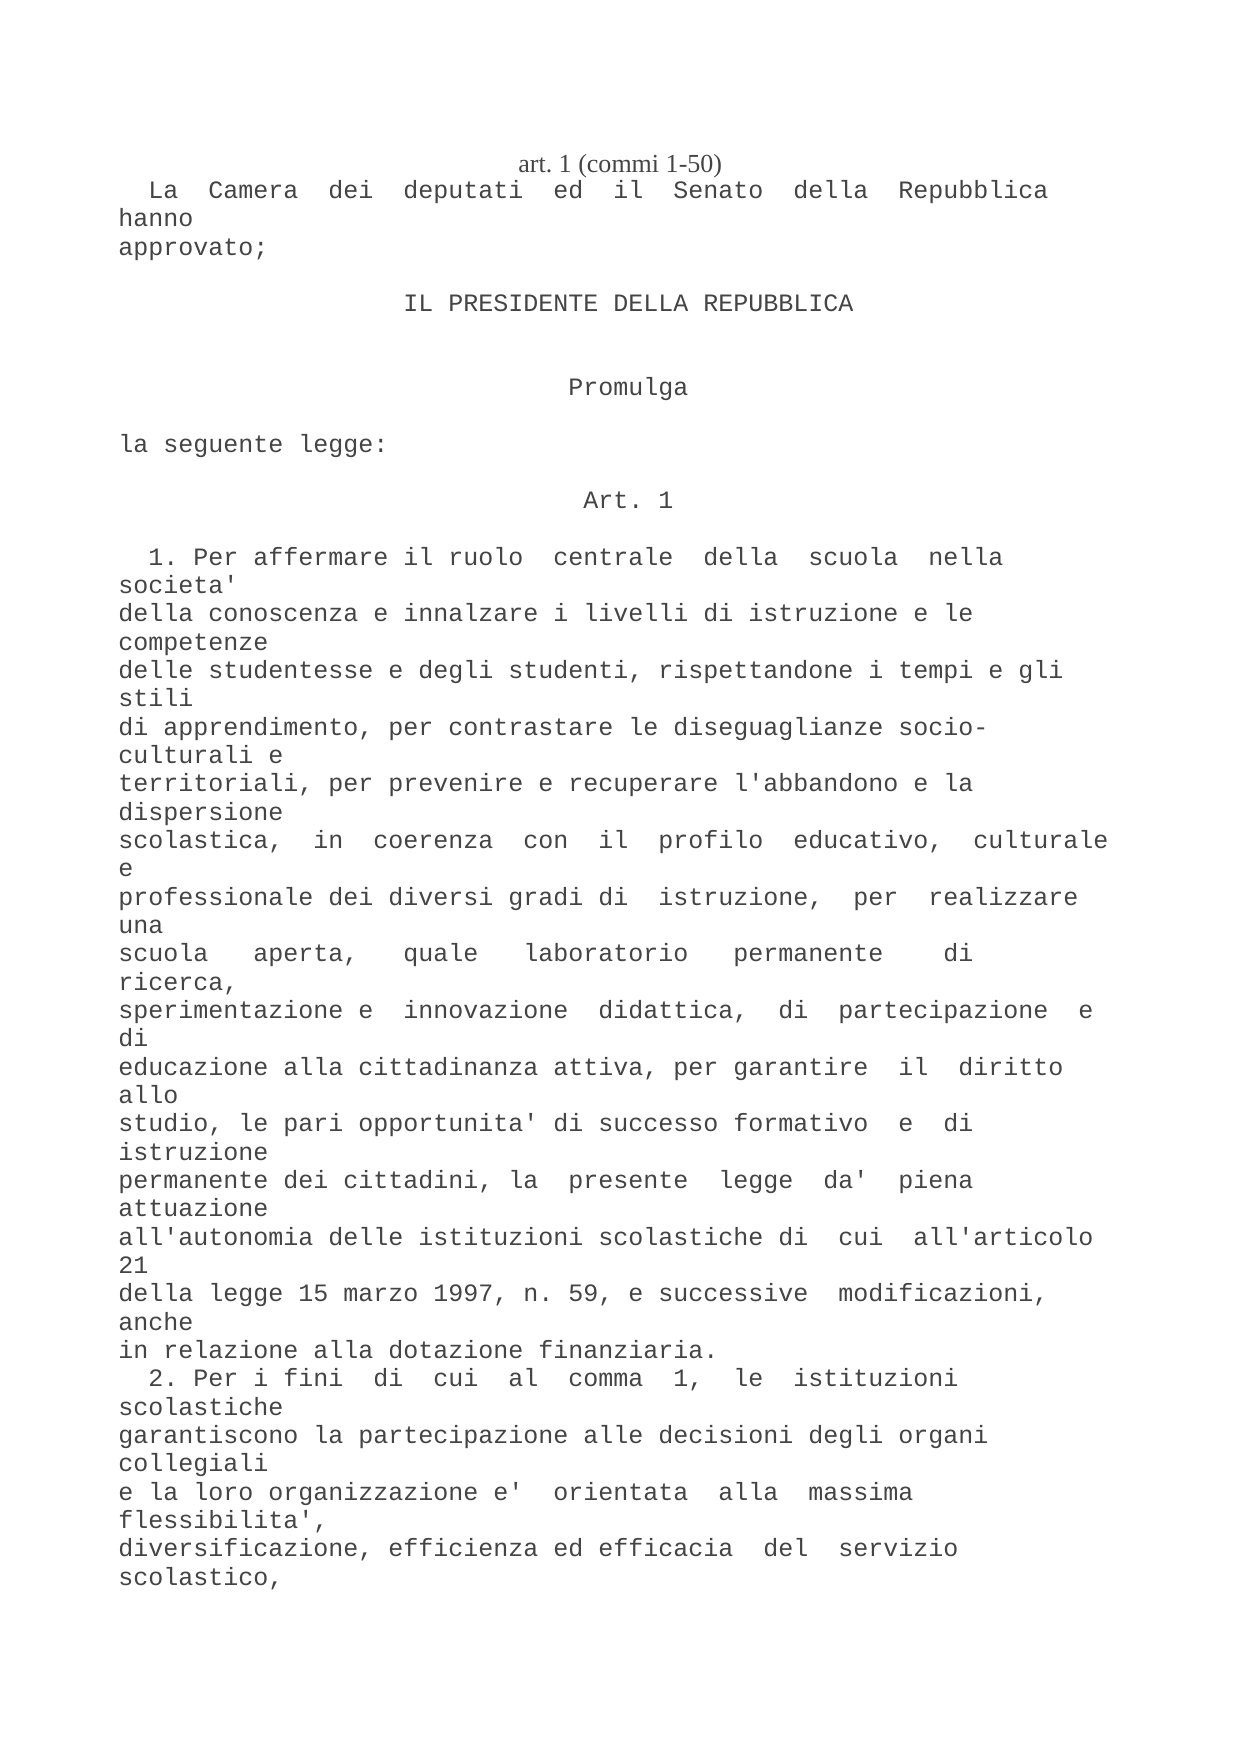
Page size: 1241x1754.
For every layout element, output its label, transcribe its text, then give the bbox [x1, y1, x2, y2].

text permanente dei cittadini, la presente legge da' piena attuazione [118, 1167, 1122, 1224]
text scolastica, in coerenza con il profilo educativo, culturale e [118, 827, 1122, 884]
text Art. 1 [118, 488, 1122, 516]
text territoriali, per prevenire e recuperare l'abbandono e la dispersione [118, 771, 1122, 827]
text in relazione alla dotazione finanziaria. [118, 1337, 1122, 1366]
text garantiscono la partecipazione alle decisioni degli organi collegiali [118, 1422, 1122, 1479]
text educazione alla cittadinanza attiva, per garantire il diritto allo [118, 1054, 1122, 1111]
text sperimentazione e innovazione didattica, di partecipazione e di [118, 997, 1122, 1054]
text art. 1 (commi 1-50) [118, 148, 1122, 178]
text studio, le pari opportunita' di successo formativo e di istruzione [118, 1111, 1122, 1167]
text diversificazione, efficienza ed efficacia del servizio scolastico, [118, 1536, 1122, 1592]
text all'autonomia delle istituzioni scolastiche di cui all'articolo 21 [118, 1224, 1122, 1281]
text professionale dei diversi gradi di istruzione, per realizzare una [118, 884, 1122, 941]
text La Camera dei deputati ed il Senato della Repubblica hanno [118, 178, 1122, 234]
text e la loro organizzazione e' orientata alla massima flessibilita', [118, 1479, 1122, 1536]
text Promulga [118, 375, 1122, 403]
text IL PRESIDENTE DELLA REPUBBLICA [118, 291, 1122, 319]
text approvato; [118, 234, 1122, 263]
text la seguente legge: [118, 431, 1122, 460]
text 2. Per i fini di cui al comma 1, le istituzioni scolastiche [118, 1366, 1122, 1422]
text di apprendimento, per contrastare le diseguaglianze socio-culturali e [118, 714, 1122, 771]
text 1. Per affermare il ruolo centrale della scuola nella societa' [118, 544, 1122, 601]
text della conoscenza e innalzare i livelli di istruzione e le competenze [118, 601, 1122, 657]
text delle studentesse e degli studenti, rispettandone i tempi e gli stili [118, 657, 1122, 714]
text della legge 15 marzo 1997, n. 59, e successive modificazioni, anche [118, 1281, 1122, 1337]
text scuola aperta, quale laboratorio permanente di ricerca, [118, 941, 1122, 997]
